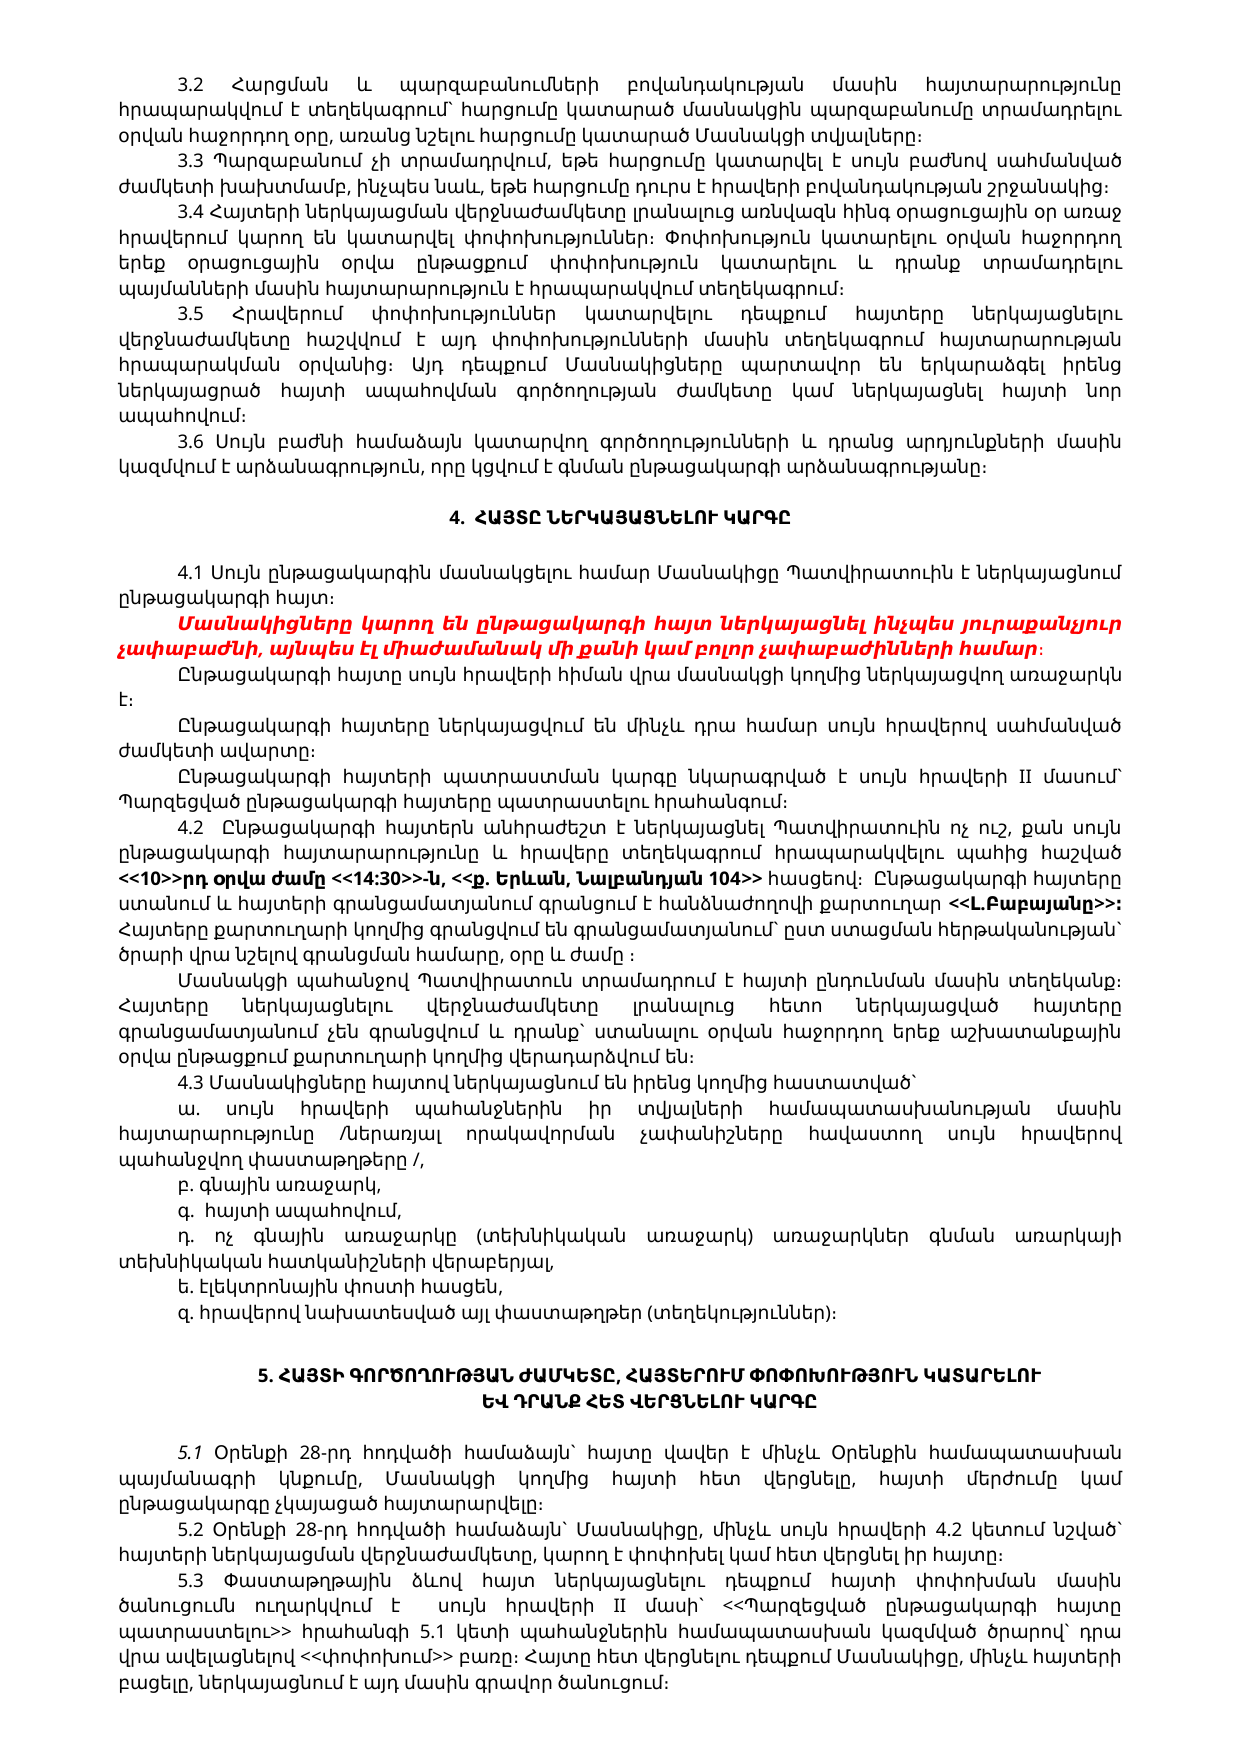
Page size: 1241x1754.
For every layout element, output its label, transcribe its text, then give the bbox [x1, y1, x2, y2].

text 4.1 Սույն ընթացակարգին մասնակցելու համար Մասնակիցը Պատվիրատուին է ներկայացնում ընթացակարգի հայտ։ [118, 559, 1122, 610]
text 3.6 Սույն բաժնի համաձայն կատարվող գործողությունների և դրանց արդյունքների մասին կազմվում է արձանագրություն, որը կցվում է գնման ընթացակարգի արձանագրությանը։ [118, 428, 1122, 479]
text 3.2 Հարցման և պարզաբանումների բովանդակության մասին հայտարարությունը հրապարակվում է տեղեկագրում` հարցումը կատարած մասնակցին պարզաբանումը տրամադրելու օրվան հաջորդող օրը, առանց նշելու հարցումը կատարած Մասնակցի տվյալները։ [118, 71, 1122, 147]
text 3.3 Պարզաբանում չի տրամադրվում, եթե հարցումը կատարվել է սույն բաժնով սահմանված ժամկետի խախտմամբ, ինչպես նաև, եթե հարցումը դուրս է հրավերի բովանդակության շրջանակից։ [118, 147, 1122, 198]
text 4.3 Մասնակիցները հայտով ներկայացնում են իրենց կողմից հաստատված` [118, 1069, 1122, 1095]
text զ. հրավերով նախատեսված այլ փաստաթղթեր (տեղեկություններ)։ [118, 1299, 1122, 1324]
text 5. ՀԱՅՏԻ ԳՈՐԾՈՂՈՒԹՅԱՆ ԺԱՄԿԵՏԸ, ՀԱՅՏԵՐՈՒՄ ՓՈՓՈԽՈՒԹՅՈՒՆ ԿԱՏԱՐԵԼՈՒ [118, 1363, 1122, 1388]
text Ընթացակարգի հայտերը ներկայացվում են մինչև դրա համար սույն հրավերով սահմանված ժամկետի ավարտը։ [118, 712, 1122, 763]
text 5.3 Փաստաթղթային ձևով հայտ ներկայացնելու դեպքում հայտի փոփոխման մասին ծանուցումն ուղարկվում է սույն հրավերի II մասի` <<Պարզեցված ընթացակարգի հայտը պատրաստելու>> հրահանգի 5.1 կետի պահանջներին համապատասխան կազմված ծրարով` դրա վրա ավելացնելով <<փոփոխում>> բառը։ Հայտը հետ վերցնելու դեպքում Մասնակիցը, մինչև հայտերի բացելը, ներկայացնում է այդ մասին գրավոր ծանուցում։ [118, 1567, 1122, 1694]
text ե. էլեկտրոնային փոստի հասցեն, [118, 1273, 1122, 1299]
text բ. գնային առաջարկ, [118, 1171, 1122, 1197]
text ԵՎ ԴՐԱՆՔ ՀԵՏ ՎԵՐՑՆԵԼՈՒ ԿԱՐԳԸ [118, 1388, 1122, 1414]
text 3.5 Հրավերում փոփոխություններ կատարվելու դեպքում հայտերը ներկայացնելու վերջնաժամկետը հաշվվում է այդ փոփոխությունների մասին տեղեկագրում հայտարարության հրապարակման օրվանից։ Այդ դեպքում Մասնակիցները պարտավոր են երկարաձգել իրենց ներկայացրած հայտի ապահովման գործողության ժամկետը կամ ներկայացնել հայտի նոր ապահովում։ [118, 301, 1122, 428]
text 3.4 Հայտերի ներկայացման վերջնաժամկետը լրանալուց առնվազն հինգ օրացուցային օր առաջ հրավերում կարող են կատարվել փոփոխություններ։ Փոփոխություն կատարելու օրվան հաջորդող երեք օրացուցային օրվա ընթացքում փոփոխություն կատարելու և դրանք տրամադրելու պայմանների մասին հայտարարություն է հրապարակվում տեղեկագրում։ [118, 198, 1122, 301]
text 4.2 Ընթացակարգի հայտերն անհրաժեշտ է ներկայացնել Պատվիրատուին ոչ ուշ, քան սույն ընթացակարգի հայտարարությունը և հրավերը տեղեկագրում հրապարակվելու պահից հաշված <<10>>րդ օրվա ժամը <<14:30>>-ն, <<ք. Երևան, Նալբանդյան 104>> հասցեով։ Ընթացակարգի հայտերը ստանում և հայտերի գրանցամատյանում գրանցում է հանձնաժողովի քարտուղար <<Լ.Բաբայանը>>։ Հայտերը քարտուղարի կողմից գրանցվում են գրանցամատյանում` ըստ ստացման հերթականության` ծրարի վրա նշելով գրանցման համարը, օրը և ժամը ։ [118, 814, 1122, 967]
text Մասնակցի պահանջով Պատվիրատուն տրամադրում է հայտի ընդունման մասին տեղեկանք։ Հայտերը ներկայացնելու վերջնաժամկետը լրանալուց հետո ներկայացված հայտերը գրանցամատյանում չեն գրանցվում և դրանք` ստանալու օրվան հաջորդող երեք աշխատանքային օրվա ընթացքում քարտուղարի կողմից վերադարձվում են։ [118, 967, 1122, 1069]
text ա. սույն հրավերի պահանջներին իր տվյալների համապատասխանության մասին հայտարարությունը /ներառյալ որակավորման չափանիշները հավաստող սույն հրավերով պահանջվող փաստաթղթերը /, [118, 1095, 1122, 1171]
text 4. ՀԱՅՏԸ ՆԵՐԿԱՅԱՑՆԵԼՈՒ ԿԱՐԳԸ [118, 505, 1122, 530]
text դ. ոչ գնային առաջարկը (տեխնիկական առաջարկ) առաջարկներ գնման առարկայի տեխնիկական հատկանիշների վերաբերյալ, [118, 1222, 1122, 1273]
text 5.1 Օրենքի 28-րդ հոդվածի համաձայն` հայտը վավեր է մինչև Օրենքին համապատասխան պայմանագրի կնքումը, Մասնակցի կողմից հայտի հետ վերցնելը, հայտի մերժումը կամ ընթացակարգը չկայացած հայտարարվելը։ [118, 1439, 1122, 1516]
text գ. հայտի ապահովում, [118, 1197, 1122, 1222]
text Ընթացակարգի հայտը սույն հրավերի հիման վրա մասնակցի կողմից ներկայացվող առաջարկն է։ [118, 661, 1122, 712]
text Ընթացակարգի հայտերի պատրաստման կարգը նկարագրված է սույն հրավերի II մասում` Պարզեցված ընթացակարգի հայտերը պատրաստելու հրահանգում։ [118, 763, 1122, 814]
text 5.2 Օրենքի 28-րդ հոդվածի համաձայն` Մասնակիցը, մինչև սույն հրավերի 4.2 կետում նշված` հայտերի ներկայացման վերջնաժամկետը, կարող է փոփոխել կամ հետ վերցնել իր հայտը։ [118, 1516, 1122, 1567]
text Մասնակիցները կարող են ընթացակարգի հայտ ներկայացնել ինչպես յուրաքանչյուր չափաբաժնի, այնպես էլ միաժամանակ մի քանի կամ բոլոր չափաբաժինների համար։ [118, 610, 1122, 661]
